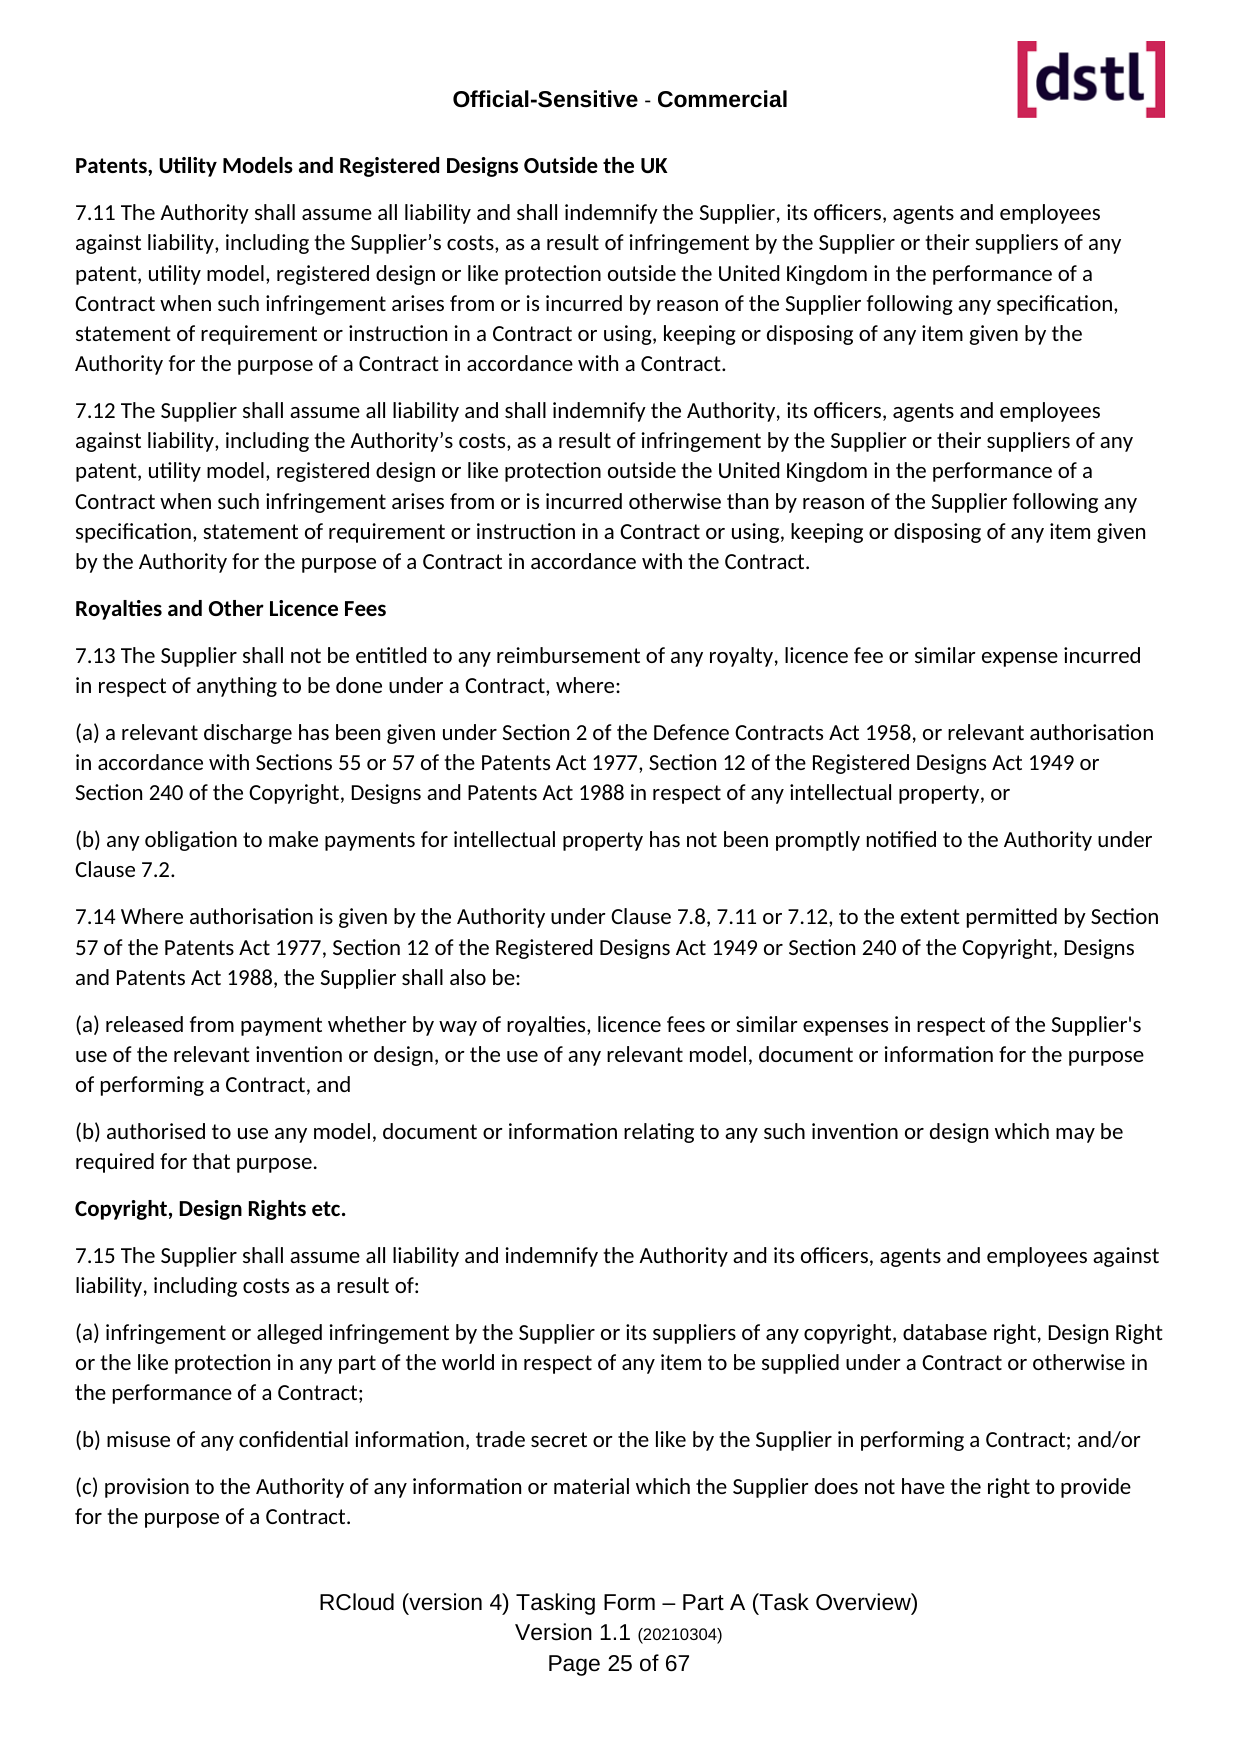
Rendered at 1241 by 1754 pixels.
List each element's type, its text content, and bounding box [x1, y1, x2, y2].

text (b) misuse of any confidential information, trade secret or the like by the Supplier in performing a Contract; and/or [75, 1425, 1165, 1453]
text Royalties and Other Licence Fees [75, 594, 1165, 622]
text 7.12 The Supplier shall assume all liability and shall indemnify the Authority, its officers, agents and employees against liability, including the Authority’s costs, as a result of infringement by the Supplier or their suppliers of any patent, utility model, registered design or like protection outside the United Kingdom in the performance of a Contract when such infringement arises from or is incurred otherwise than by reason of the Supplier following any specification, statement of requirement or instruction in a Contract or using, keeping or disposing of any item given by the Authority for the purpose of a Contract in accordance with the Contract. [75, 396, 1165, 575]
text (b) any obligation to make payments for intellectual property has not been promptly notified to the Authority under Clause 7.2. [75, 825, 1165, 884]
text (a) infringement or alleged infringement by the Supplier or its suppliers of any copyright, database right, Design Right or the like protection in any part of the world in respect of any item to be supplied under a Contract or otherwise in the performance of a Contract; [75, 1318, 1165, 1407]
text 7.15 The Supplier shall assume all liability and indemnify the Authority and its officers, agents and employees against liability, including costs as a result of: [75, 1241, 1165, 1299]
text Patents, Utility Models and Registered Designs Outside the UK [75, 151, 1165, 179]
text (c) provision to the Authority of any information or material which the Supplier does not have the right to provide for the purpose of a Contract. [75, 1472, 1165, 1531]
picture [1017, 41, 1166, 118]
text (b) authorised to use any model, document or information relating to any such invention or design which may be required for that purpose. [75, 1117, 1165, 1175]
text (a) released from payment whether by way of royalties, licence fees or similar expenses in respect of the Supplier's use of the relevant invention or design, or the use of any relevant model, document or information for the purpose of performing a Contract, and [75, 1010, 1165, 1098]
text Copyright, Design Rights etc. [75, 1194, 1165, 1222]
text (a) a relevant discharge has been given under Section 2 of the Defence Contracts Act 1958, or relevant authorisation in accordance with Sections 55 or 57 of the Patents Act 1977, Section 12 of the Registered Designs Act 1949 or Section 240 of the Copyright, Designs and Patents Act 1988 in respect of any intellectual property, or [75, 718, 1165, 807]
text 7.14 Where authorisation is given by the Authority under Clause 7.8, 7.11 or 7.12, to the extent permitted by Section 57 of the Patents Act 1977, Section 12 of the Registered Designs Act 1949 or Section 240 of the Copyright, Designs and Patents Act 1988, the Supplier shall also be: [75, 902, 1165, 991]
text 7.13 The Supplier shall not be entitled to any reimbursement of any royalty, licence fee or similar expense incurred in respect of anything to be done under a Contract, where: [75, 641, 1165, 699]
text 7.11 The Authority shall assume all liability and shall indemnify the Supplier, its officers, agents and employees against liability, including the Supplier’s costs, as a result of infringement by the Supplier or their suppliers of any patent, utility model, registered design or like protection outside the United Kingdom in the performance of a Contract when such infringement arises from or is incurred by reason of the Supplier following any specification, statement of requirement or instruction in a Contract or using, keeping or disposing of any item given by the Authority for the purpose of a Contract in accordance with a Contract. [75, 198, 1165, 377]
